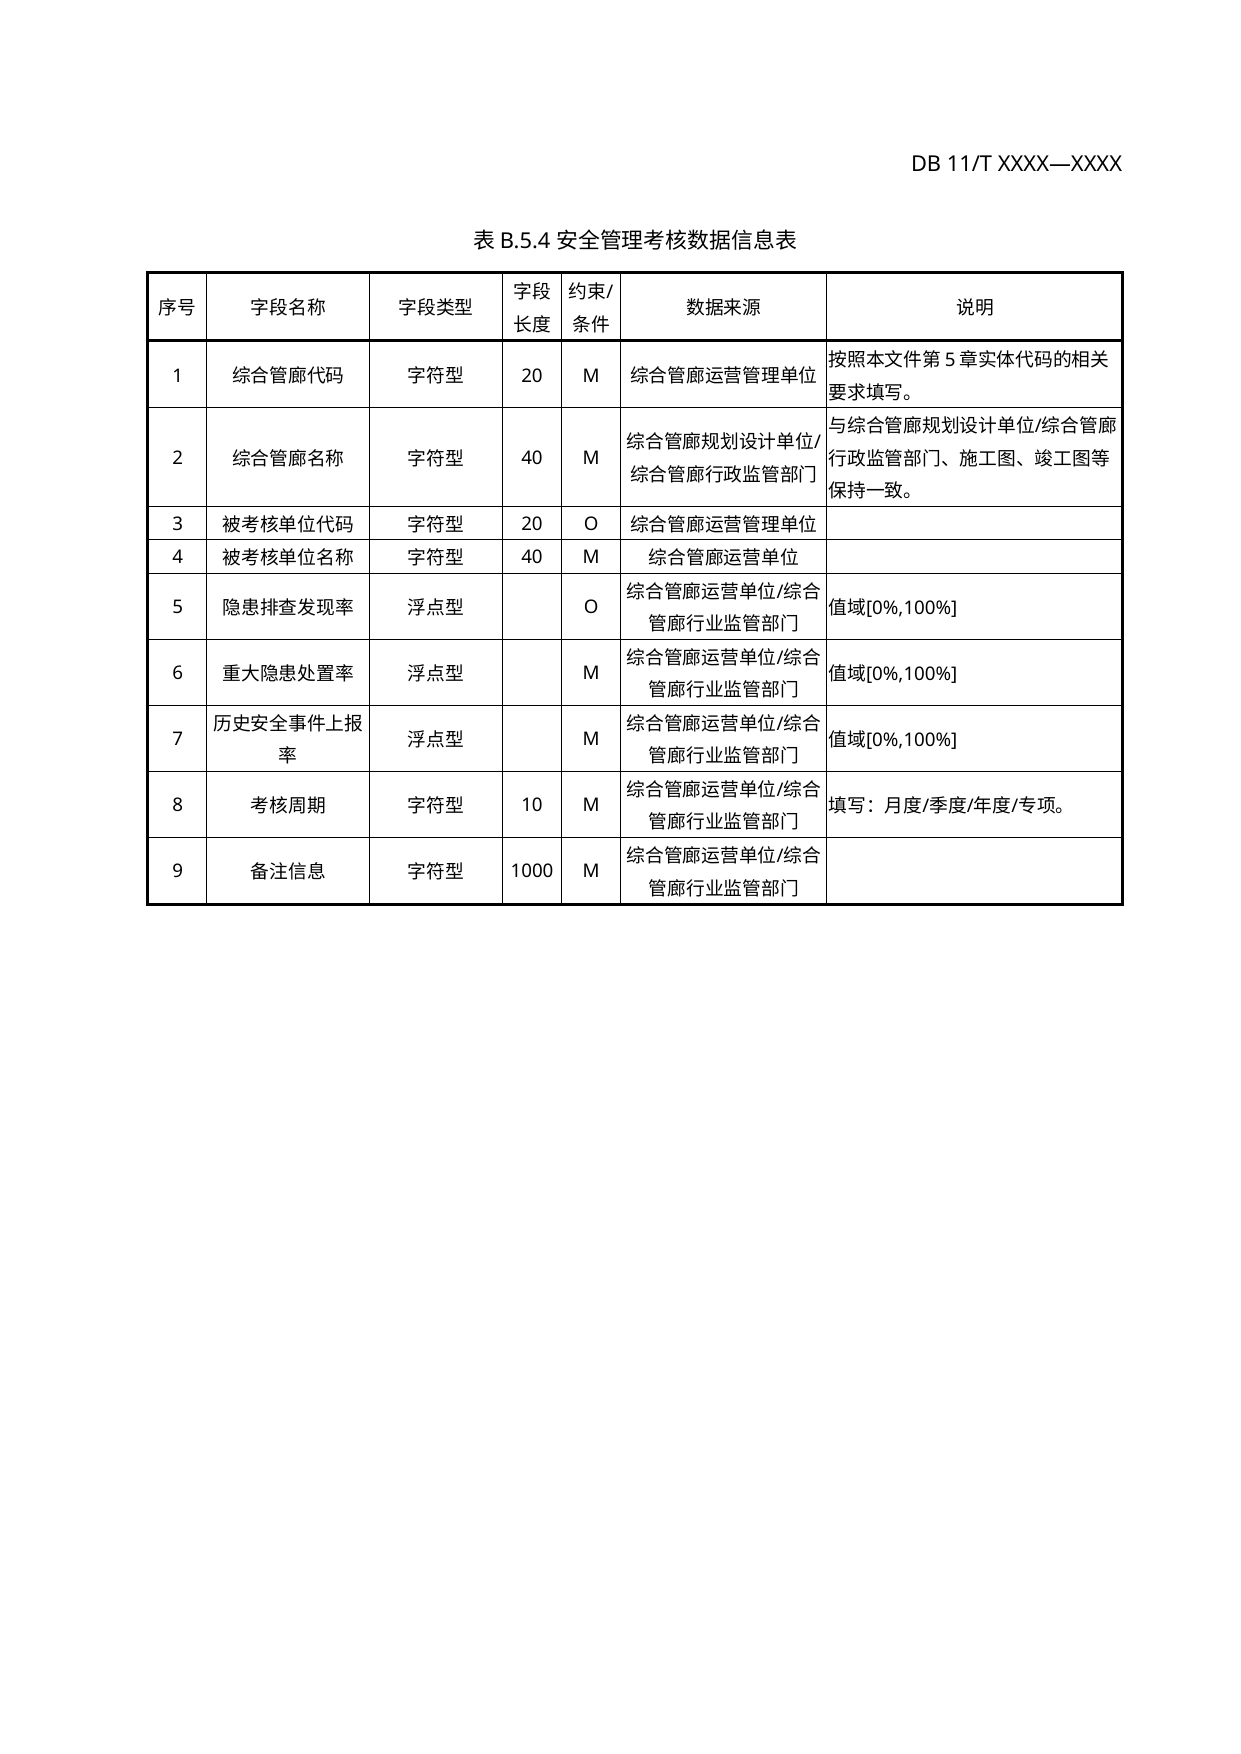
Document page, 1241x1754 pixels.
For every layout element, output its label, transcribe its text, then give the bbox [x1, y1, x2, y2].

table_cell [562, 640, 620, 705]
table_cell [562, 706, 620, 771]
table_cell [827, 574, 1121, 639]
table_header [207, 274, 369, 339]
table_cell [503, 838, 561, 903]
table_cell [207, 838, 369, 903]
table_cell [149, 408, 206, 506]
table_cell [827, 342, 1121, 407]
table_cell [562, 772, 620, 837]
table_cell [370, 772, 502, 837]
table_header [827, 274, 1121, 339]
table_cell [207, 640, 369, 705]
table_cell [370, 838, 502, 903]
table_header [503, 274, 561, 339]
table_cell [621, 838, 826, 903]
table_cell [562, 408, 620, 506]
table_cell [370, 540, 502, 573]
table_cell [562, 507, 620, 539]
list 表B.5.4 安全管理考核数据信息表 [148, 223, 1122, 255]
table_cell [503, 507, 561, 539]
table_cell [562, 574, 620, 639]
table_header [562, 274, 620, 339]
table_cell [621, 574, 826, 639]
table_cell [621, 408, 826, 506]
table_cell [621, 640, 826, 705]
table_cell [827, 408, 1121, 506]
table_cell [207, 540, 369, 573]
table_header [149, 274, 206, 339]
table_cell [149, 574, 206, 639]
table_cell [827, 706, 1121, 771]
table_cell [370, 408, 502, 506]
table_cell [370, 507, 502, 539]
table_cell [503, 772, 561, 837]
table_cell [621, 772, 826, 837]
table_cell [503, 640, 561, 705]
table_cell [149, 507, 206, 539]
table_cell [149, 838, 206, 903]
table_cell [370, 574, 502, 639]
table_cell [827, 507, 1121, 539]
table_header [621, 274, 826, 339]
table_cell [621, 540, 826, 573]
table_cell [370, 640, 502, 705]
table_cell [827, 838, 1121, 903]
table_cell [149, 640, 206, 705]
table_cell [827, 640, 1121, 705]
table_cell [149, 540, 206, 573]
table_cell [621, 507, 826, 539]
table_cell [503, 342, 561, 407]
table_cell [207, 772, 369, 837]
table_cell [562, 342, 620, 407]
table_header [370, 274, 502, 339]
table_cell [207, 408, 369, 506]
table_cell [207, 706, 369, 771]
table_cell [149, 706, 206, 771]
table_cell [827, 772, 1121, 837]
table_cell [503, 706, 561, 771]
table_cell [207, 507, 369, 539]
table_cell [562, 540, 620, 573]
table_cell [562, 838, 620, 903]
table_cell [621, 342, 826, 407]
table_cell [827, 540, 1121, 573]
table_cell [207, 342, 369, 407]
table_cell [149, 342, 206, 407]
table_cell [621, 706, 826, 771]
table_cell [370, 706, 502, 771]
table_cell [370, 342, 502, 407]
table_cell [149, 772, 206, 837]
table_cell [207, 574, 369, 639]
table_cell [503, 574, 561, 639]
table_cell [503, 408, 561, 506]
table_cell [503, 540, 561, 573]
